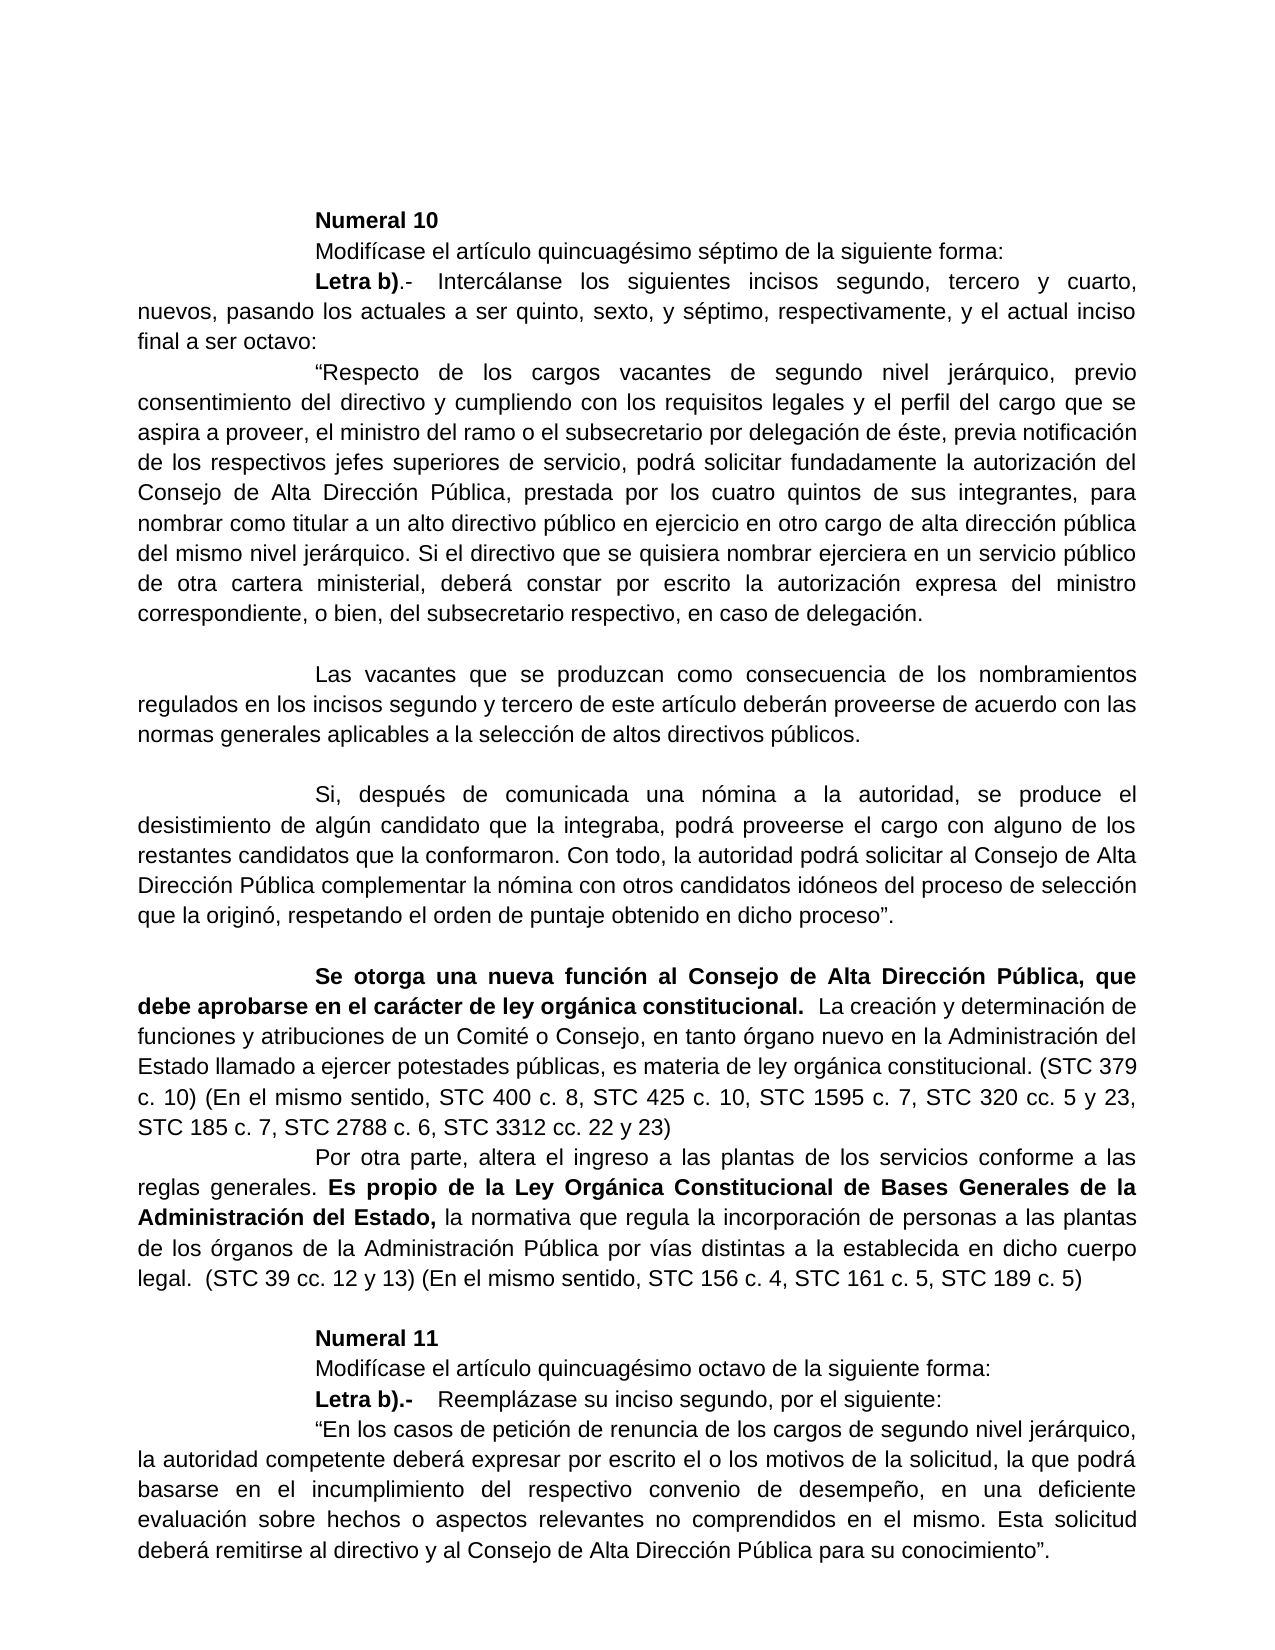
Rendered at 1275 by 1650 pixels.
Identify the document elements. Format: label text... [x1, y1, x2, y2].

text Modifícase el artículo quincuagésimo séptimo de la siguiente forma: [137, 238, 1137, 264]
text Si, después de comunicada una nómina a la autoridad, se produce el desistimiento de algún candidato que la integraba, podrá proveerse el cargo con alguno de los restantes candidatos que la conformaron. Con todo, la autoridad podrá solicitar al Consejo de Alta Dirección Pública complementar la nómina con otros candidatos idóneos del proceso de selección que la originó, respetando el orden de puntaje obtenido en dicho proceso”. [137, 781, 1137, 929]
text “Respecto de los cargos vacantes de segundo nivel jerárquico, previo consentimiento del directivo y cumpliendo con los requisitos legales y el perfil del cargo que se aspira a proveer, el ministro del ramo o el subsecretario por delegación de éste, previa notificación de los respectivos jefes superiores de servicio, podrá solicitar fundadamente la autorización del Consejo de Alta Dirección Pública, prestada por los cuatro quintos de sus integrantes, para nombrar como titular a un alto directivo público en ejercicio en otro cargo de alta dirección pública del mismo nivel jerárquico. Si el directivo que se quisiera nombrar ejerciera en un servicio público de otra cartera ministerial, deberá constar por escrito la autorización expresa del ministro correspondiente, o bien, del subsecretario respectivo, en caso de delegación. [137, 358, 1137, 627]
text Numeral 10 [137, 207, 1137, 234]
text Numeral 11 [137, 1325, 1137, 1352]
text Letra b).- Intercálanse los siguientes incisos segundo, tercero y cuarto, nuevos, pasando los actuales a ser quinto, sexto, y séptimo, respectivamente, y el actual inciso final a ser octavo: [137, 268, 1137, 355]
text Se otorga una nueva función al Consejo de Alta Dirección Pública, que debe aprobarse en el carácter de ley orgánica constitucional. La creación y determinación de funciones y atribuciones de un Comité o Consejo, en tanto órgano nuevo en la Administración del Estado llamado a ejercer potestades públicas, es materia de ley orgánica constitucional. (STC 379 c. 10) (En el mismo sentido, STC 400 c. 8, STC 425 c. 10, STC 1595 c. 7, STC 320 cc. 5 y 23, STC 185 c. 7, STC 2788 c. 6, STC 3312 cc. 22 y 23) [137, 963, 1137, 1140]
text Modifícase el artículo quincuagésimo octavo de la siguiente forma: [137, 1355, 1137, 1382]
text Letra b).- Reemplázase su inciso segundo, por el siguiente: [137, 1386, 1137, 1412]
text Las vacantes que se produzcan como consecuencia de los nombramientos regulados en los incisos segundo y tercero de este artículo deberán proveerse de acuerdo con las normas generales aplicables a la selección de altos directivos públicos. [137, 661, 1137, 747]
text “En los casos de petición de renuncia de los cargos de segundo nivel jerárquico, la autoridad competente deberá expresar por escrito el o los motivos de la solicitud, la que podrá basarse en el incumplimiento del respectivo convenio de desempeño, en una deficiente evaluación sobre hechos o aspectos relevantes no comprendidos en el mismo. Esta solicitud deberá remitirse al directivo y al Consejo de Alta Dirección Pública para su conocimiento”. [137, 1416, 1137, 1563]
text Por otra parte, altera el ingreso a las plantas de los servicios conforme a las reglas generales. Es propio de la Ley Orgánica Constitucional de Bases Generales de la Administración del Estado, la normativa que regula la incorporación de personas a las plantas de los órganos de la Administración Pública por vías distintas a la establecida en dicho cuerpo legal. (STC 39 cc. 12 y 13) (En el mismo sentido, STC 156 c. 4, STC 161 c. 5, STC 189 c. 5) [137, 1144, 1137, 1291]
